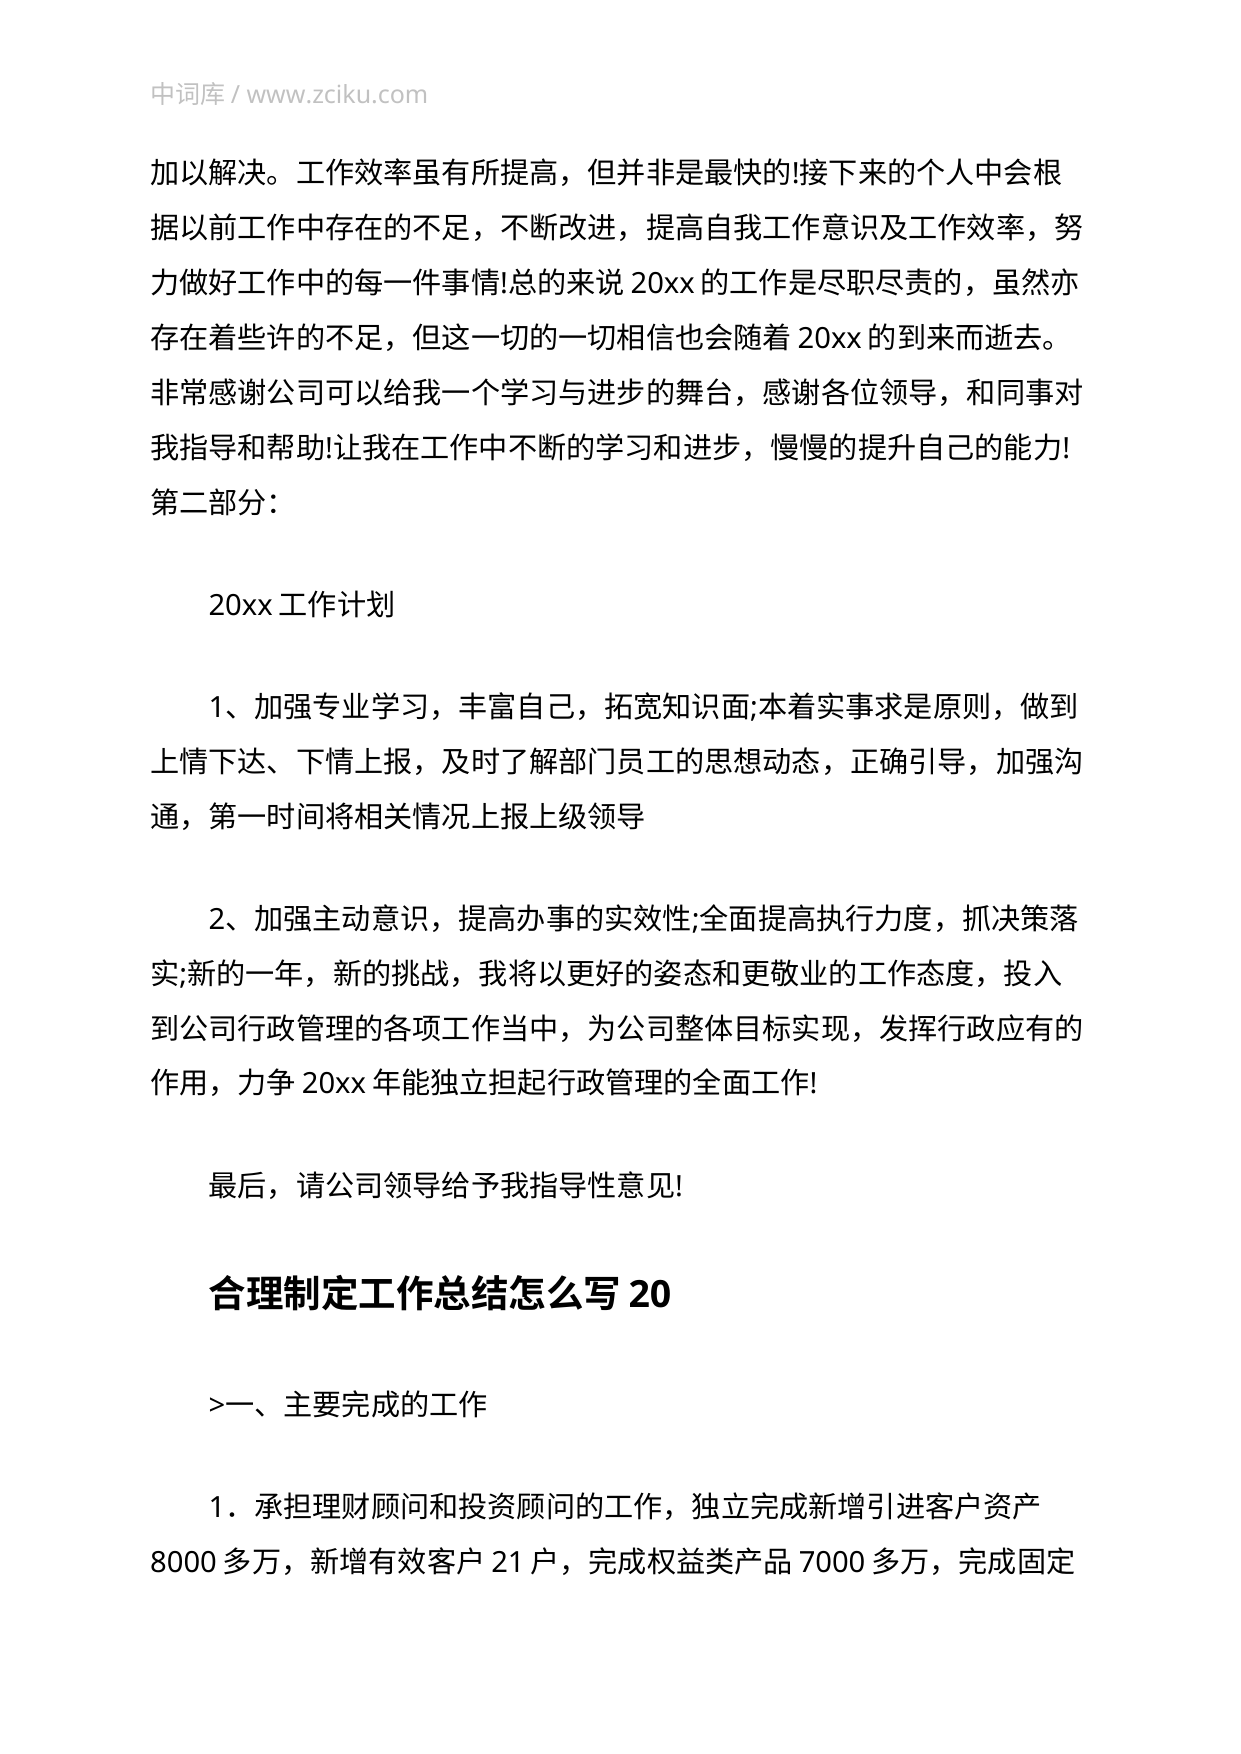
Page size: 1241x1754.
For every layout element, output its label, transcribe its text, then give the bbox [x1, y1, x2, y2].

text >一、主要完成的工作 [150, 1382, 1090, 1424]
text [150, 1484, 1090, 1581]
text 最后，请公司领导给予我指导性意见! [150, 1162, 1090, 1204]
text 2、加强主动意识，提高办事的实效性;全面提高执行力度，抓决策落实;新的一年，新的挑战，我将以更好的姿态和更敬业的工作态度，投入到公司行政管理的各项工作当中，为公司整体目标实现，发挥行政应有的作用，力争20xx年能独立担起行政管理的全面工作! [150, 895, 1090, 1102]
text 20xx工作计划 [150, 582, 1090, 624]
text 合理制定工作总结怎么写20 [150, 1264, 1090, 1318]
text 1、加强专业学习，丰富自己，拓宽知识面;本着实事求是原则，做到上情下达、下情上报，及时了解部门员工的思想动态，正确引导，加强沟通，第一时间将相关情况上报上级领导 [150, 683, 1090, 836]
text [150, 150, 1090, 522]
